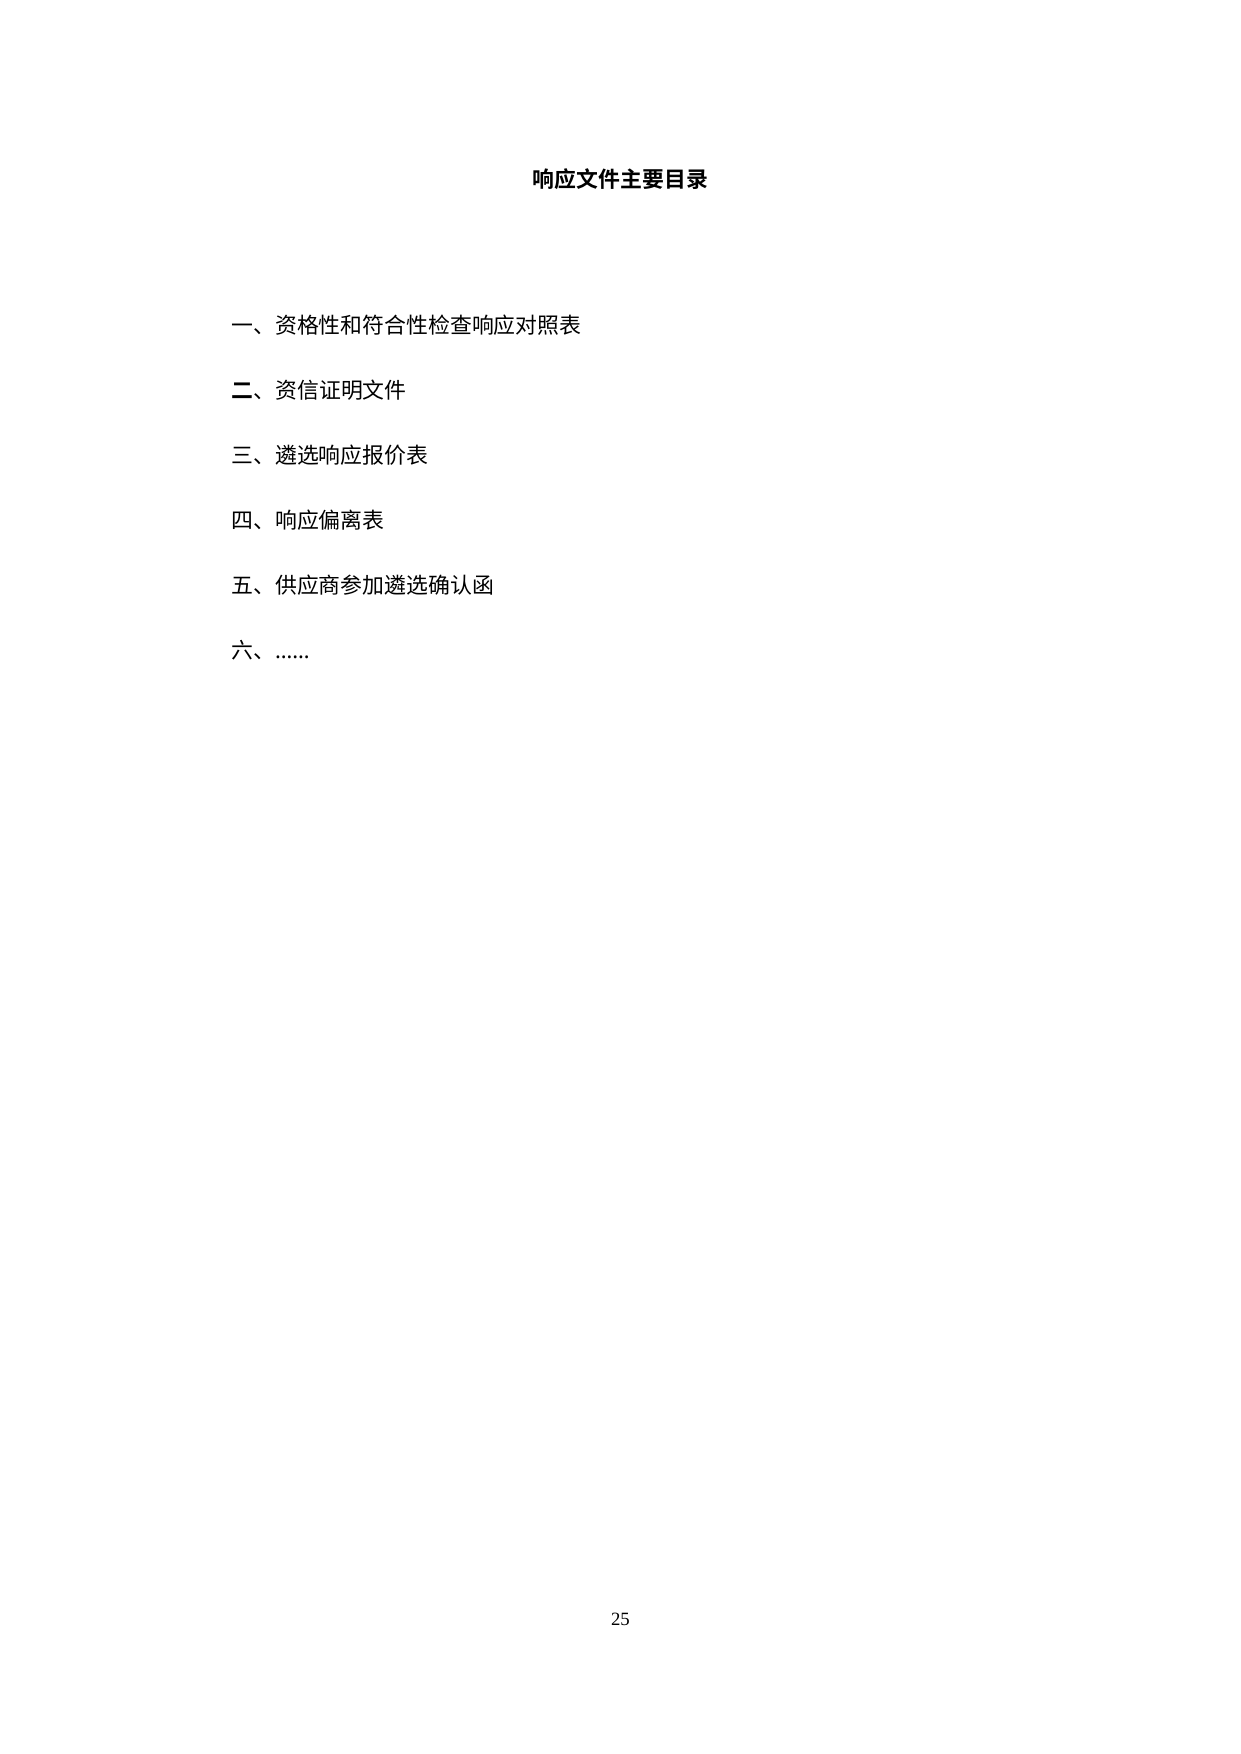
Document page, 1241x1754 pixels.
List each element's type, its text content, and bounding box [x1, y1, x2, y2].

text 响应文件主要目录 [187, 162, 1053, 194]
text 二、资信证明文件 [187, 373, 1053, 405]
list 响应偏离表 [187, 503, 1053, 535]
list 遴选响应报价表 [187, 438, 1053, 470]
text 一、资格性和符合性检查响应对照表 [187, 308, 1053, 340]
list …… [187, 633, 1053, 665]
list 供应商参加遴选确认函 [187, 568, 1053, 600]
